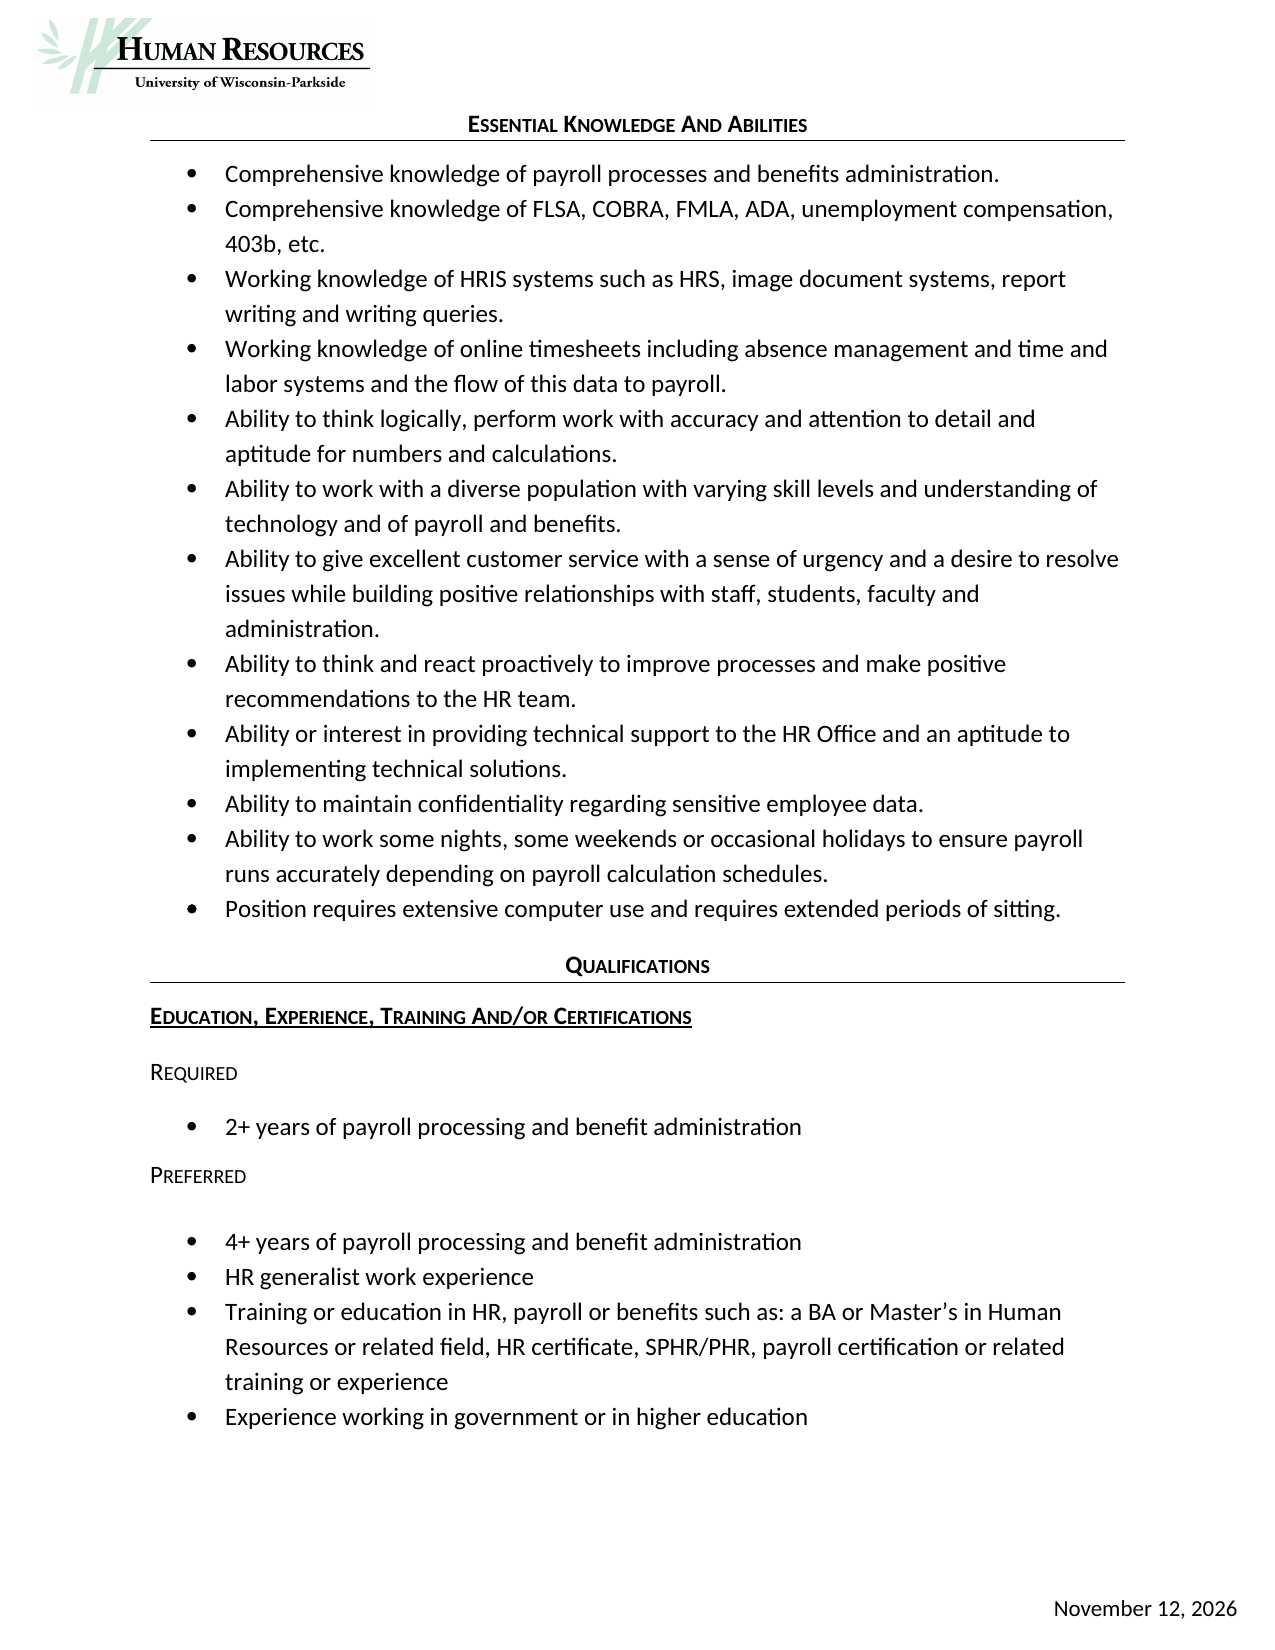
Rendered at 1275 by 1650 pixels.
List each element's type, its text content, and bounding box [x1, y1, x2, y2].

text Education, Experience, Training And/or Certifications [150, 1000, 1125, 1030]
list Comprehensive knowledge of FLSA, COBRA, FMLA, ADA, unemployment compensation, 403b, etc. [187, 193, 1125, 259]
text Preferred [150, 1159, 1125, 1189]
list HR generalist work experience [187, 1261, 1125, 1291]
list Ability to work some nights, some weekends or occasional holidays to ensure payroll runs accurately depending on payroll calculation schedules. [187, 823, 1125, 889]
text Required [150, 1056, 1125, 1086]
list 2+ years of payroll processing and benefit administration [187, 1112, 1125, 1142]
list Training or education in HR, payroll or benefits such as: a BA or Master’s in Human Resources or related field, HR certificate, SPHR/PHR, payroll certification or related training or experience [187, 1296, 1125, 1396]
text Qualifications [150, 949, 1125, 982]
list Ability to maintain confidentiality regarding sensitive employee data. [187, 788, 1125, 819]
list 4+ years of payroll processing and benefit administration [187, 1226, 1125, 1256]
list Experience working in government or in higher education [187, 1401, 1125, 1431]
list Ability or interest in providing technical support to the HR Office and an aptitude to implementing technical solutions. [187, 718, 1125, 784]
picture [37, 18, 371, 108]
list Position requires extensive computer use and requires extended periods of sitting. [187, 893, 1125, 924]
list Working knowledge of HRIS systems such as HRS, image document systems, report writing and writing queries. [187, 263, 1125, 329]
list Ability to think logically, perform work with accuracy and attention to detail and aptitude for numbers and calculations. [187, 403, 1125, 469]
list Ability to give excellent customer service with a sense of urgency and a desire to resolve issues while building positive relationships with staff, students, faculty and administration. [187, 543, 1125, 644]
list Comprehensive knowledge of payroll processes and benefits administration. [187, 158, 1125, 189]
list Ability to think and react proactively to improve processes and make positive recommendations to the HR team. [187, 648, 1125, 714]
list Working knowledge of online timesheets including absence management and time and labor systems and the flow of this data to payroll. [187, 333, 1125, 399]
list Ability to work with a diverse population with varying skill levels and understanding of technology and of payroll and benefits. [187, 473, 1125, 539]
text Essential Knowledge And Abilities [150, 108, 1125, 140]
